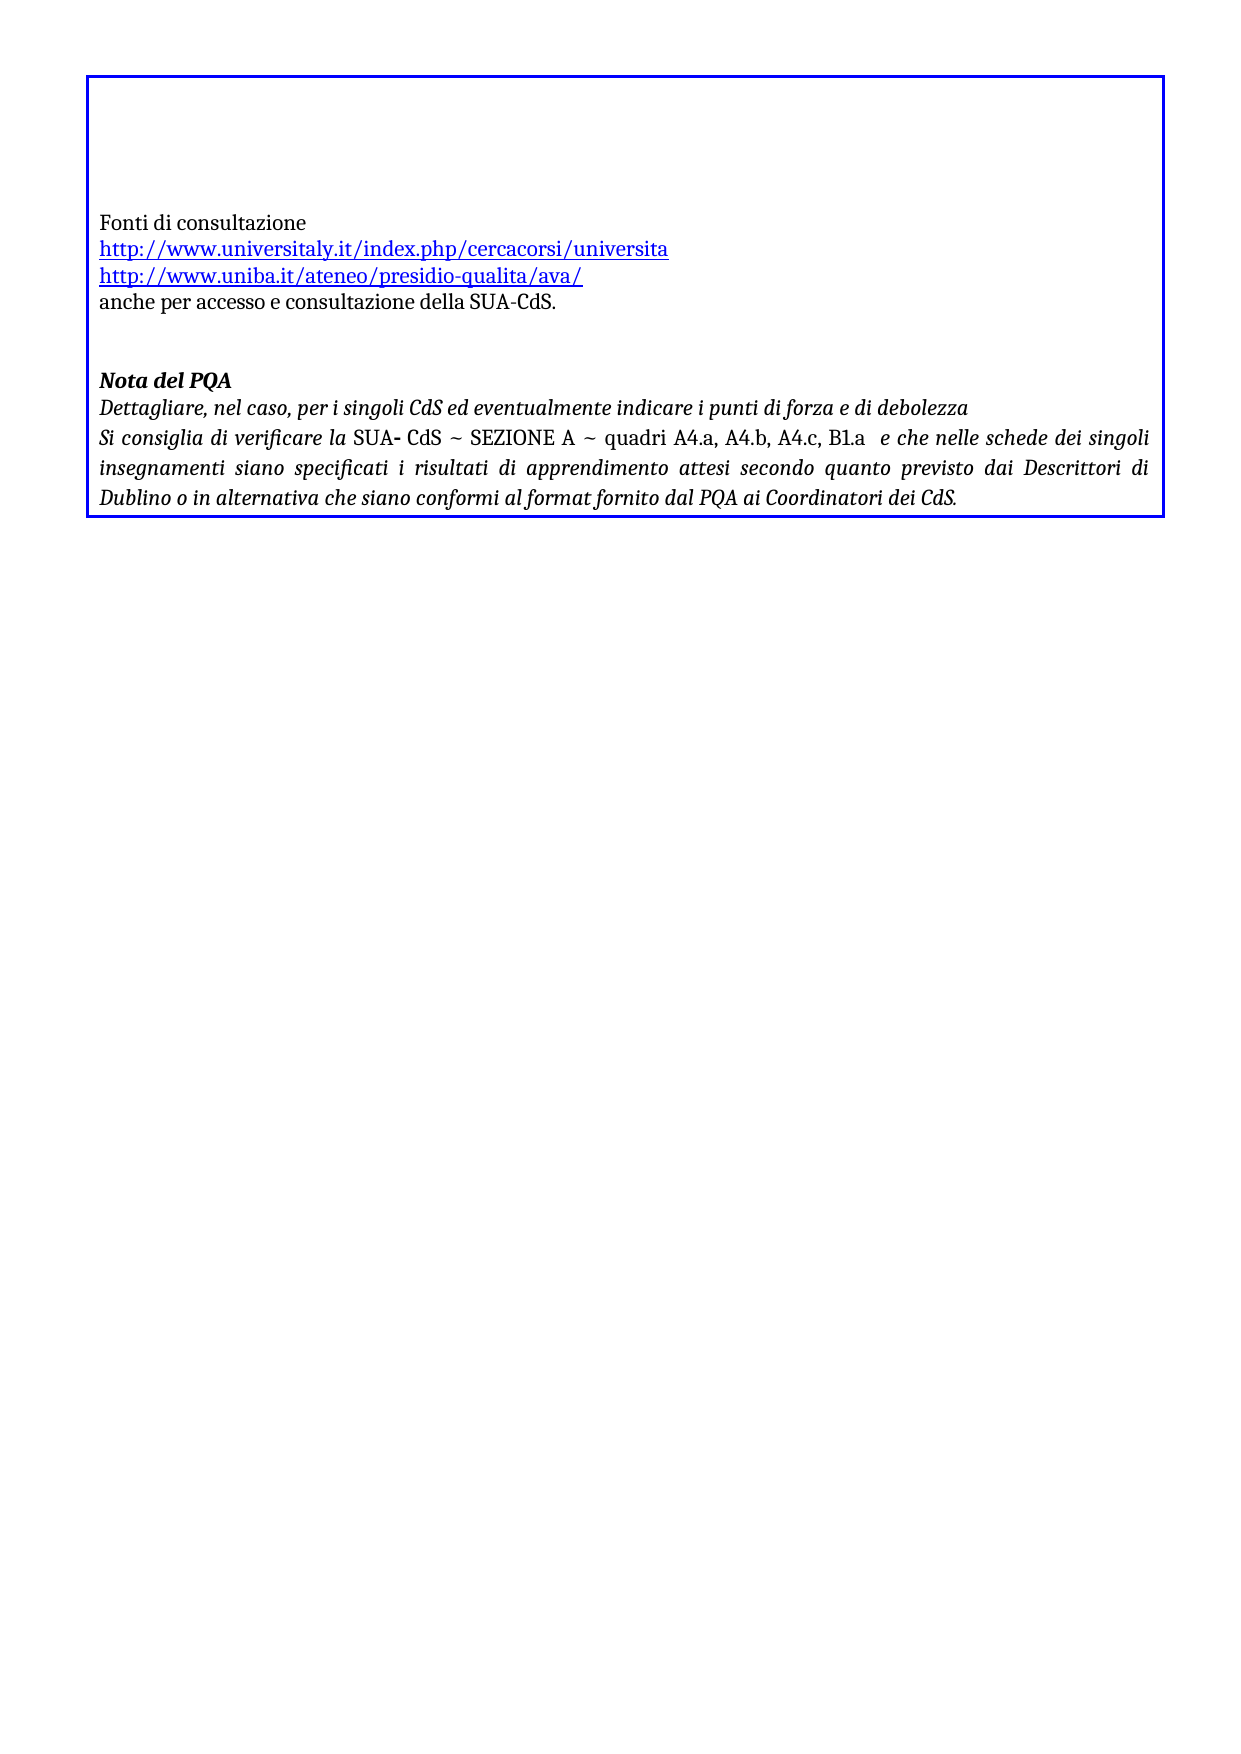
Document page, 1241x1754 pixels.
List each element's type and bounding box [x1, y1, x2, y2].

table_header [89, 78, 1162, 515]
